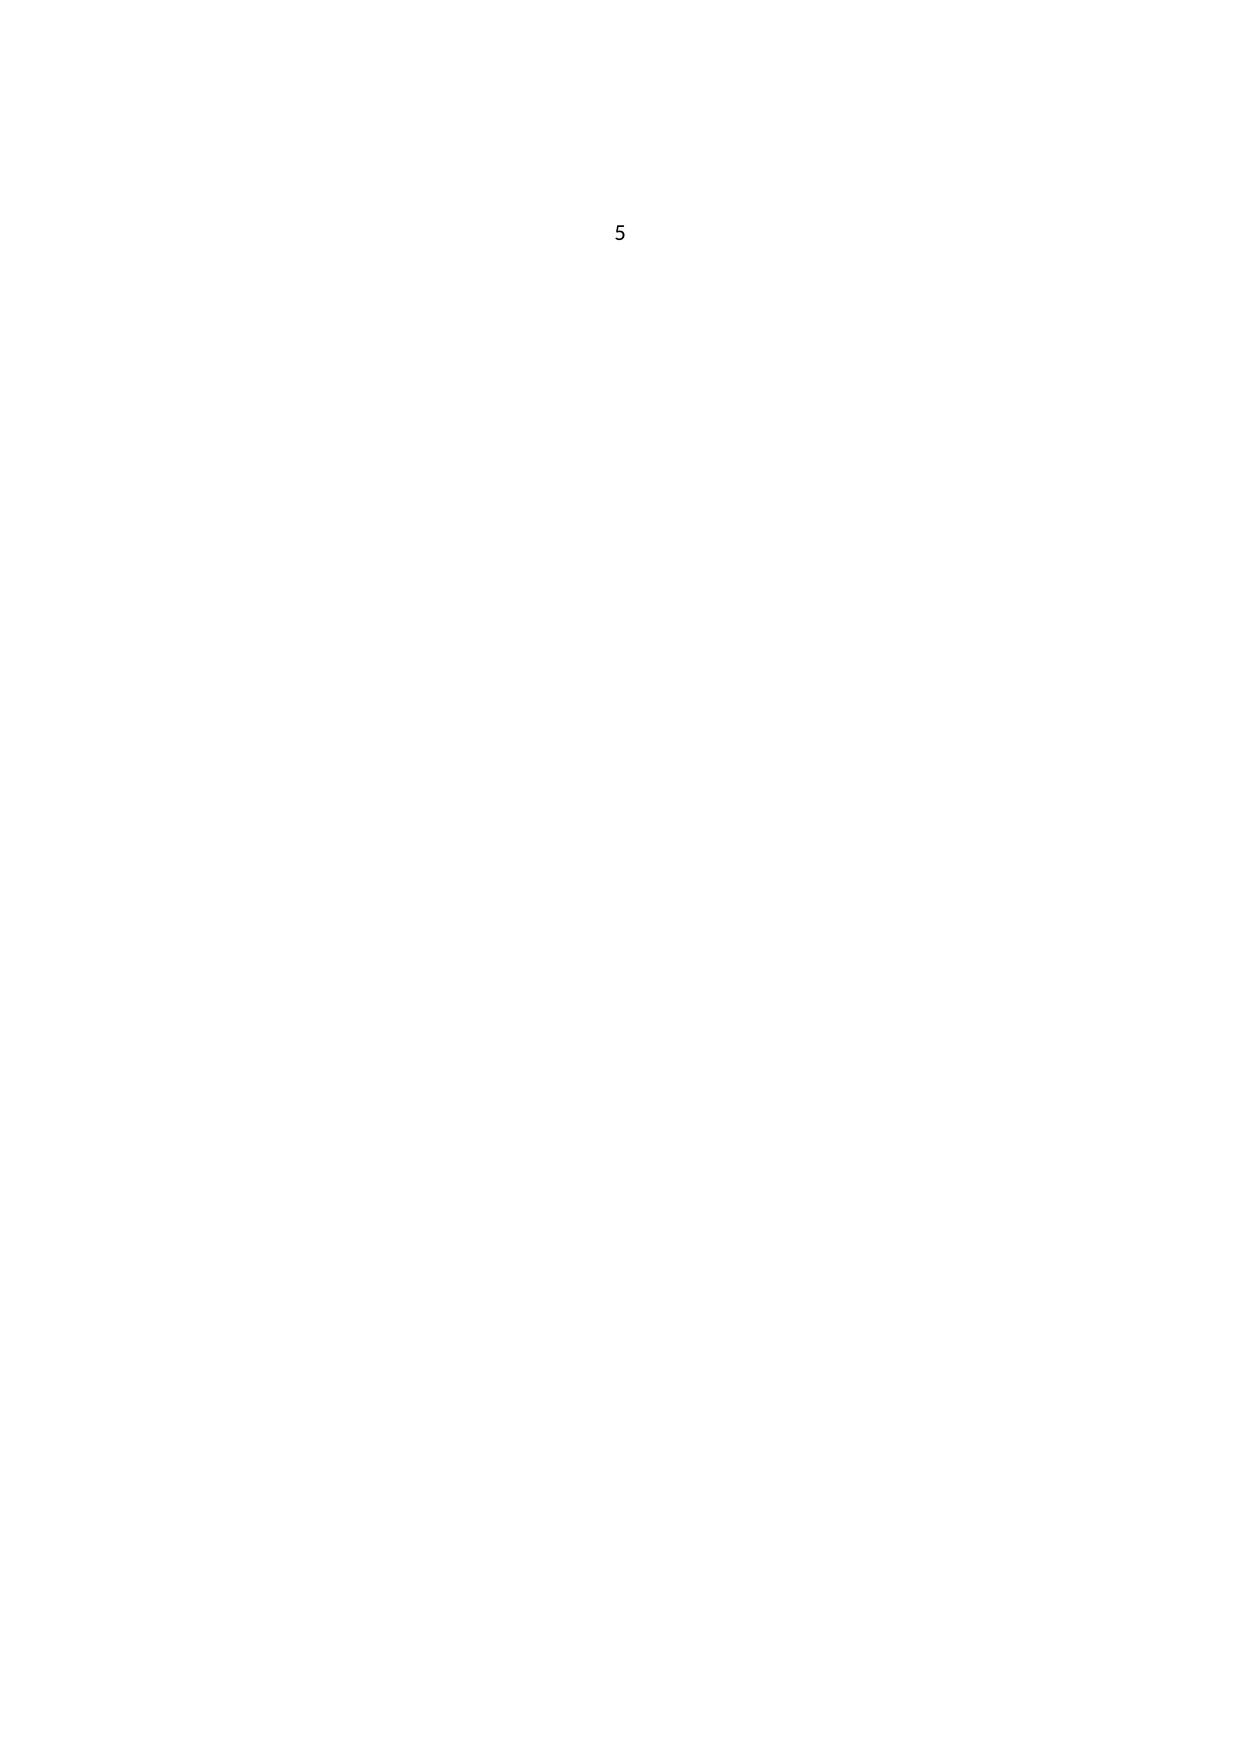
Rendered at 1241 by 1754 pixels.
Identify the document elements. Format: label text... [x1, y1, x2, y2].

text 5 [614, 218, 1154, 246]
